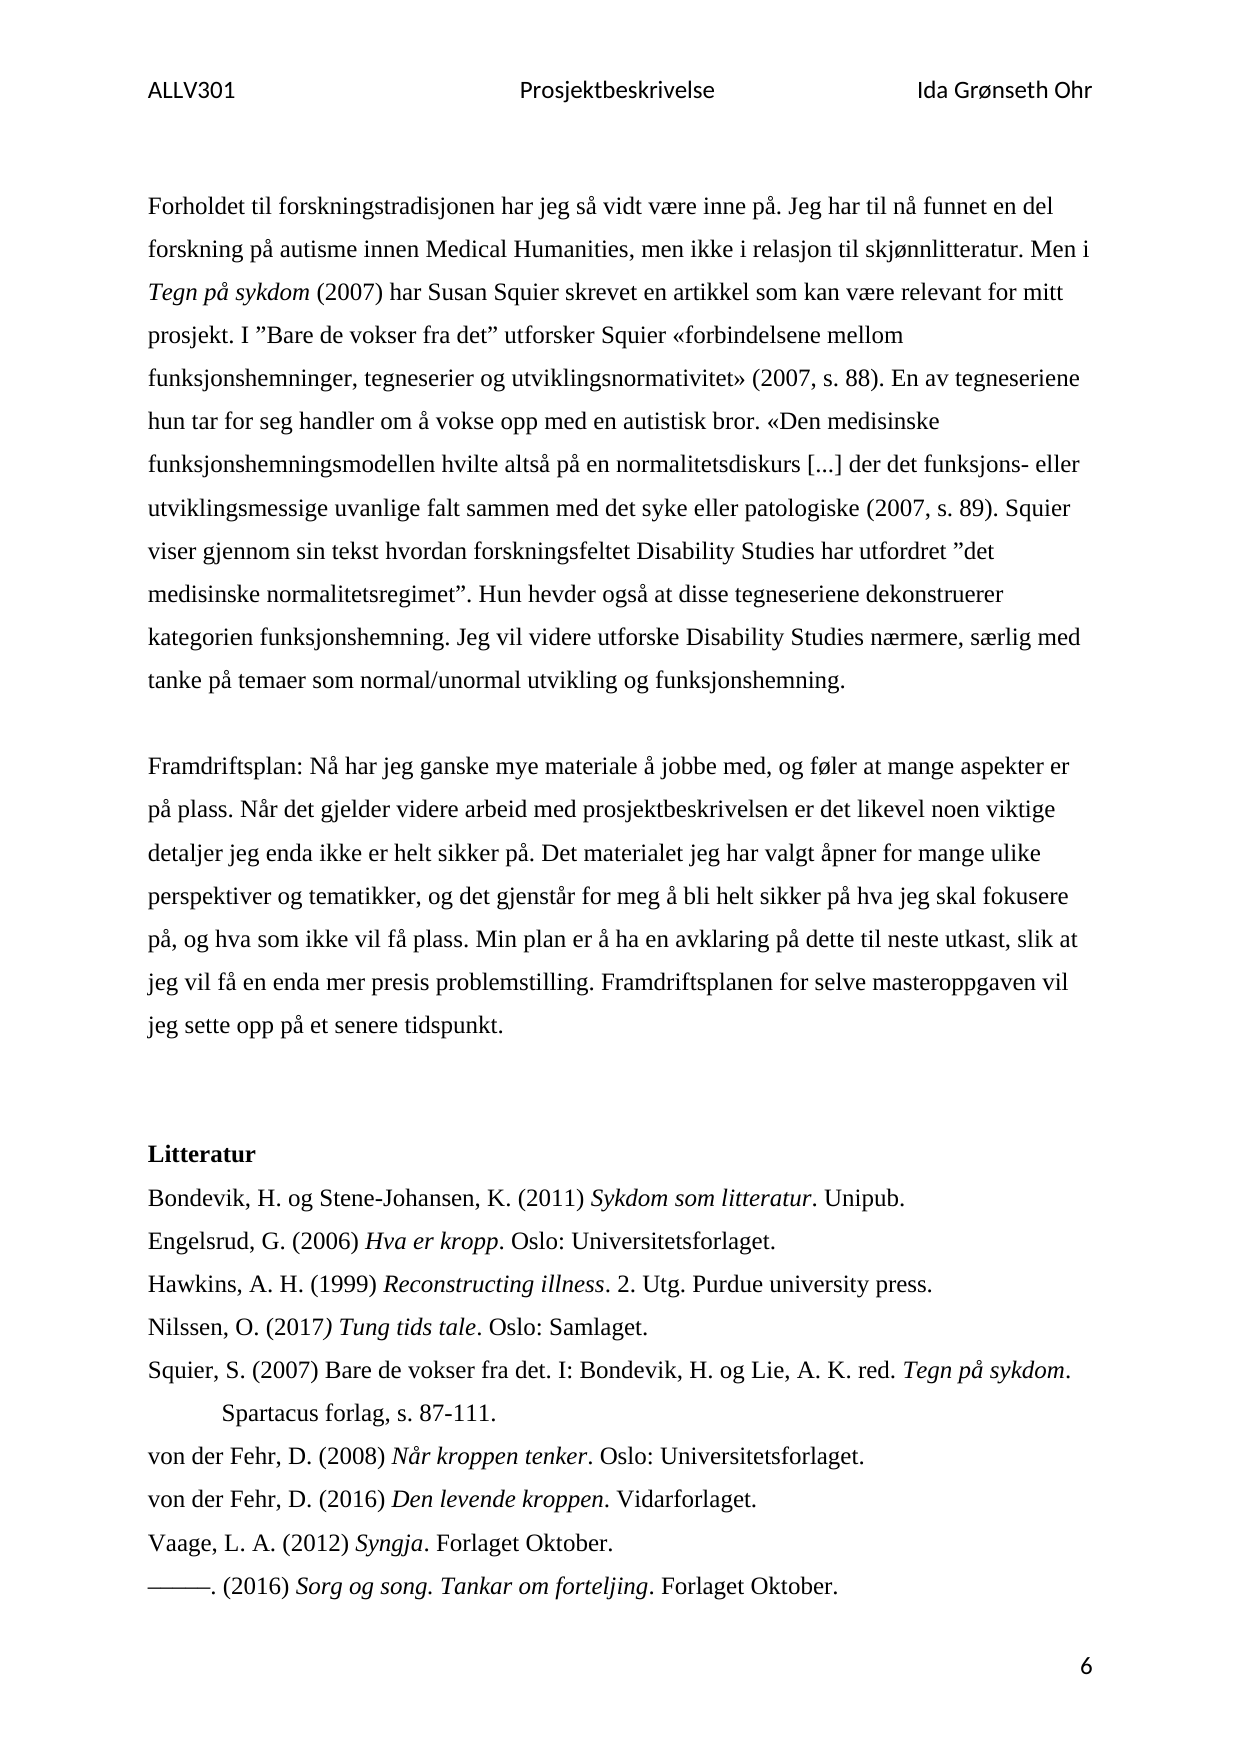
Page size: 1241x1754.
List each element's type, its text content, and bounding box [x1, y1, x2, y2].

text von der Fehr, D. (2008) Når kroppen tenker. Oslo: Universitetsforlaget. [148, 1441, 1093, 1470]
text Litteratur [148, 1139, 1093, 1168]
text Framdriftsplan: Nå har jeg ganske mye materiale å jobbe med, og føler at mange aspekter er på plass. Når det gjelder videre arbeid med prosjektbeskrivelsen er det likevel noen viktige detaljer jeg enda ikke er helt sikker på. Det materialet jeg har valgt åpner for mange ulike perspektiver og tematikker, og det gjenstår for meg å bli helt sikker på hva jeg skal fokusere på, og hva som ikke vil få plass. Min plan er å ha en avklaring på dette til neste utkast, slik at jeg vil få en enda mer presis problemstilling. Framdriftsplanen for selve masteroppgaven vil jeg sette opp på et senere tidspunkt. [148, 751, 1093, 1039]
text Hawkins, A. H. (1999) Reconstructing illness. 2. Utg. Purdue university press. [148, 1269, 1093, 1298]
text –––––. (2016) Sorg og song. Tankar om forteljing. Forlaget Oktober. [148, 1571, 1093, 1599]
text Forholdet til forskningstradisjonen har jeg så vidt være inne på. Jeg har til nå funnet en del forskning på autisme innen Medical Humanities, men ikke i relasjon til skjønnlitteratur. Men i Tegn på sykdom (2007) har Susan Squier skrevet en artikkel som kan være relevant for mitt prosjekt. I ”Bare de vokser fra det” utforsker Squier «forbindelsene mellom funksjonshemninger, tegneserier og utviklingsnormativitet» (2007, s. 88). En av tegneseriene hun tar for seg handler om å vokse opp med en autistisk bror. «Den medisinske funksjonshemningsmodellen hvilte altså på en normalitetsdiskurs [...] der det funksjons- eller utviklingsmessige uvanlige falt sammen med det syke eller patologiske (2007, s. 89). Squier viser gjennom sin tekst hvordan forskningsfeltet Disability Studies har utfordret ”det medisinske normalitetsregimet”. Hun hevder også at disse tegneseriene dekonstruerer kategorien funksjonshemning. Jeg vil videre utforske Disability Studies nærmere, særlig med tanke på temaer som normal/unormal utvikling og funksjonshemning. [148, 191, 1093, 694]
text Engelsrud, G. (2006) Hva er kropp. Oslo: Universitetsforlaget. [148, 1226, 1093, 1254]
text Nilssen, O. (2017) Tung tids tale. Oslo: Samlaget. [148, 1312, 1093, 1341]
text von der Fehr, D. (2016) Den levende kroppen. Vidarforlaget. [148, 1484, 1093, 1513]
text Squier, S. (2007) Bare de vokser fra det. I: Bondevik, H. og Lie, A. K. red. Tegn på sykdom. Spartacus forlag, s. 87-111. [148, 1355, 1093, 1427]
text Bondevik, H. og Stene-Johansen, K. (2011) Sykdom som litteratur. Unipub. [148, 1183, 1093, 1211]
text Vaage, L. A. (2012) Syngja. Forlaget Oktober. [148, 1528, 1093, 1556]
